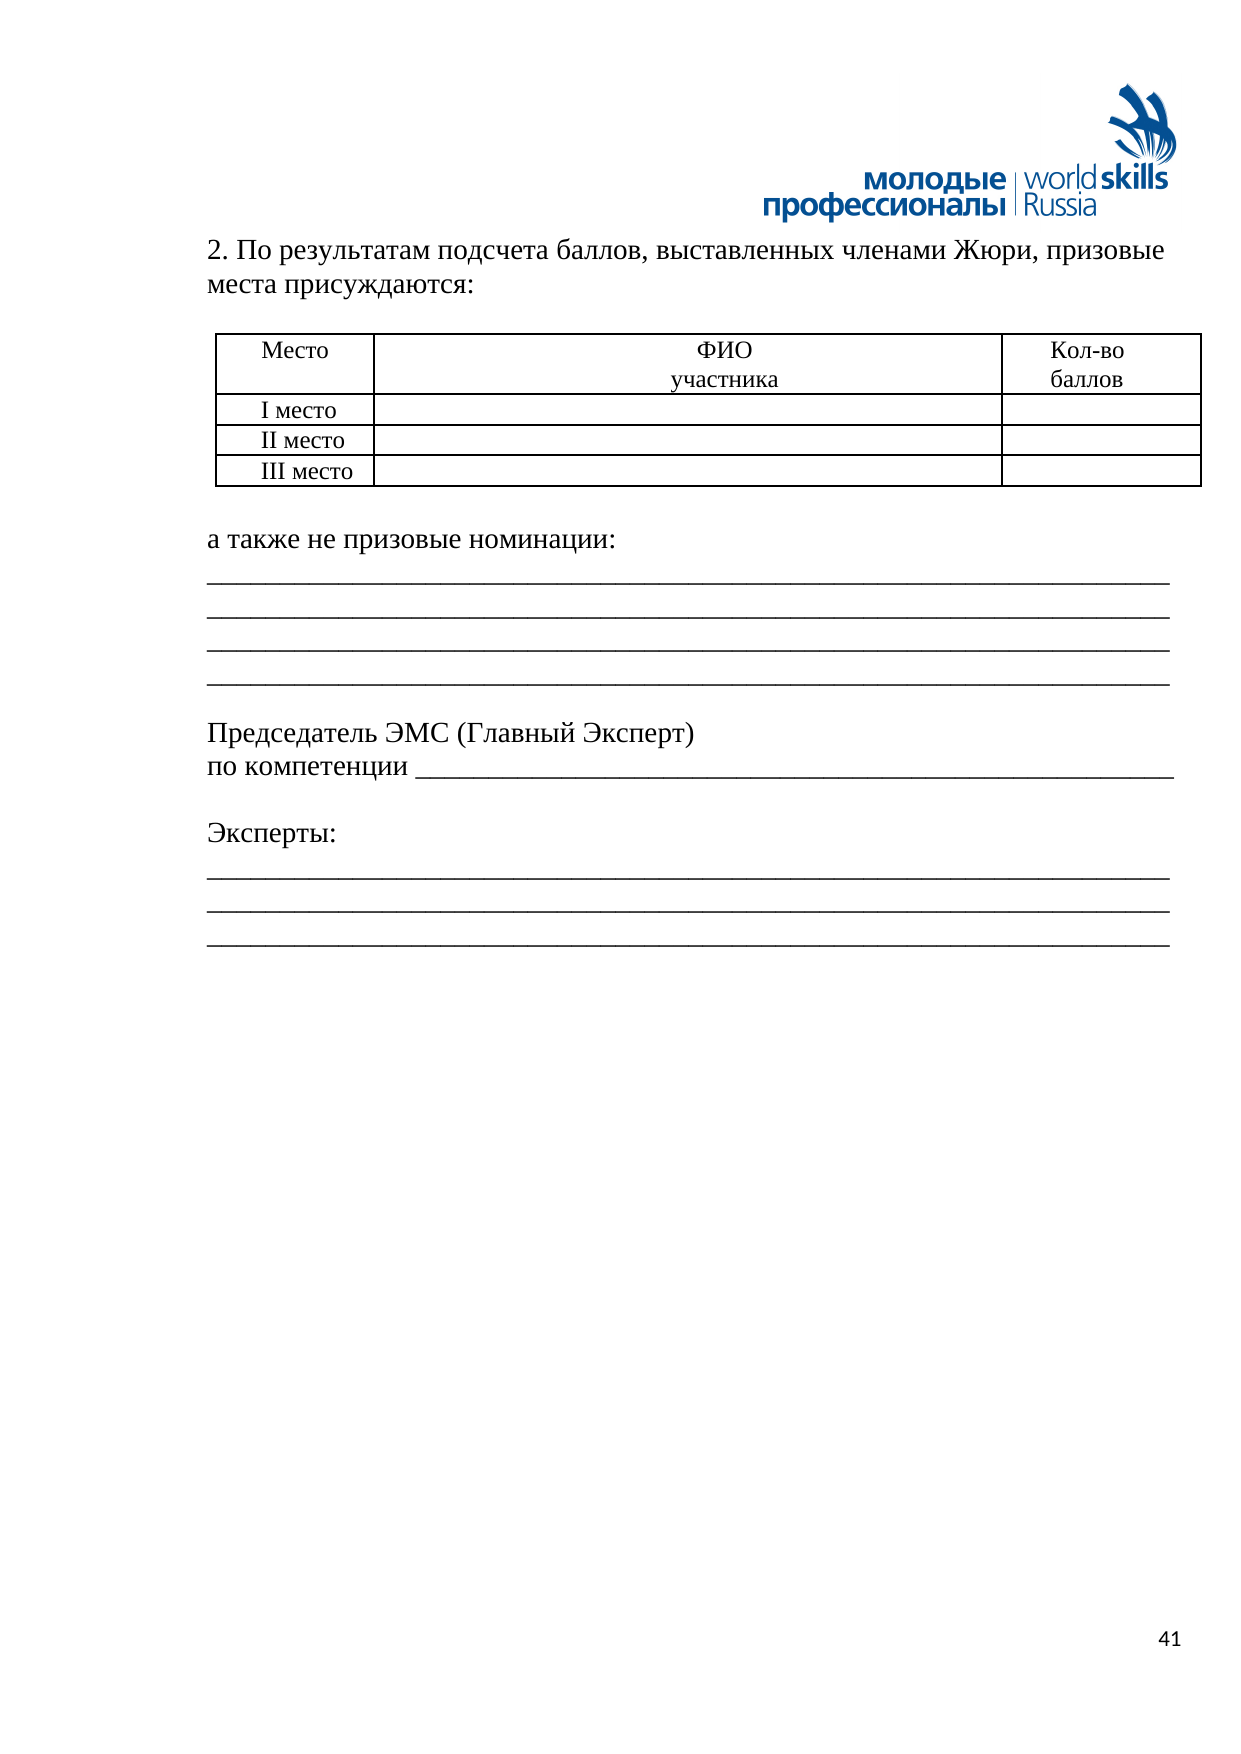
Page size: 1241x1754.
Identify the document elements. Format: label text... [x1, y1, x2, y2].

table_cell [1003, 395, 1200, 423]
table_header Место [217, 335, 373, 393]
table_cell [375, 426, 1001, 454]
text по компетенции ____________________________________________________ [207, 748, 1181, 782]
text а также не призовые номинации: [207, 521, 1181, 554]
text Эксперты: [207, 815, 1181, 849]
table_header ФИО участника [375, 335, 1001, 393]
table_header Кол-во баллов [1003, 335, 1200, 393]
text ______________________________________________________________________________________________________________________________________________________________________________________________________ [207, 849, 1181, 949]
table_cell II место [217, 426, 373, 454]
text ________________________________________________________________________________________________________________________________________________________________________________________________________________________________________________________________________ [207, 554, 1181, 688]
picture [758, 73, 1182, 233]
table_cell [1003, 426, 1200, 454]
table_cell III место [217, 456, 373, 485]
table_cell I место [217, 395, 373, 423]
table_cell [375, 456, 1001, 485]
table_cell [1003, 456, 1200, 485]
table_cell [375, 395, 1001, 423]
text 2. По результатам подсчета баллов, выставленных членами Жюри, призовые места присуждаются: [207, 232, 1181, 299]
text Председатель ЭМС (Главный Эксперт) [207, 715, 1181, 748]
